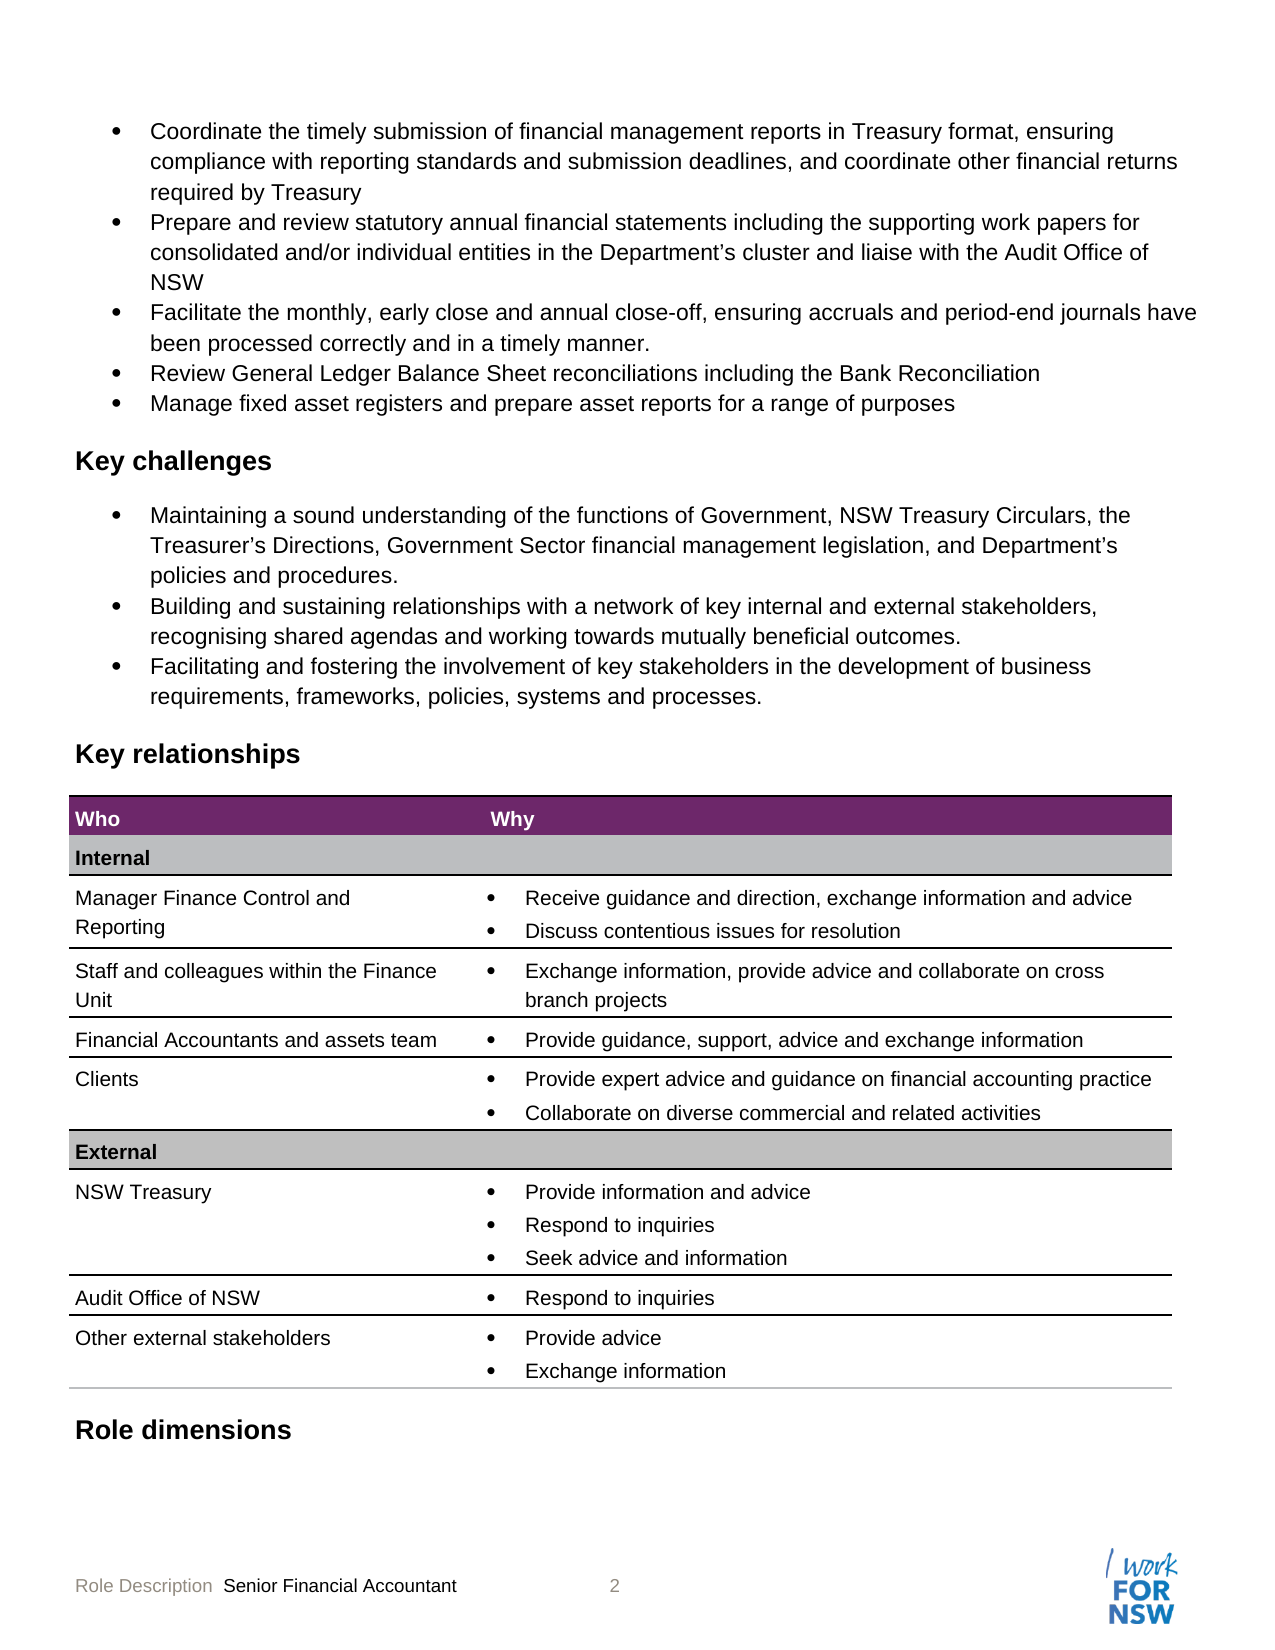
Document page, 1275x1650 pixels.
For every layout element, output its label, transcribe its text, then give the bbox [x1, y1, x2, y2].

list Facilitate the monthly, early close and annual close-off, ensuring accruals and period-end journals have been processed correctly and in a timely manner. [112, 299, 1200, 356]
list Prepare and review statutory annual financial statements including the supporting work papers for consolidated and/or individual entities in the Department’s cluster and liaise with the Audit Office of NSW [112, 209, 1200, 296]
list Facilitating and fostering the involvement of key stakeholders in the development of business requirements, frameworks, policies, systems and processes. [112, 653, 1200, 709]
table_cell Provide guidance, support, advice and exchange information [444, 1018, 1172, 1056]
table_cell Provide advice Exchange information [444, 1316, 1172, 1387]
text Key challenges [75, 445, 1200, 476]
text Key relationships [75, 738, 1200, 770]
table_cell Provide expert advice and guidance on financial accounting practice Collaborate on diverse commercial and related activities [444, 1058, 1172, 1128]
list Coordinate the timely submission of financial management reports in Treasury format, ensuring compliance with reporting standards and submission deadlines, and coordinate other financial returns required by Treasury [112, 118, 1200, 205]
list Maintaining a sound understanding of the functions of Government, NSW Treasury Circulars, the Treasurer’s Directions, Government Sector financial management legislation, and Department’s policies and procedures. [112, 502, 1200, 589]
table_cell Provide information and advice Respond to inquiries Seek advice and information [444, 1170, 1172, 1274]
table_cell Other external stakeholders [69, 1316, 444, 1387]
table_header Who [69, 797, 444, 835]
table_cell Exchange information, provide advice and collaborate on cross branch projects [444, 949, 1172, 1016]
table_cell Clients [69, 1058, 444, 1128]
table_cell NSW Treasury [69, 1170, 444, 1274]
table_cell [444, 837, 1172, 874]
table_cell Financial Accountants and assets team [69, 1018, 444, 1056]
picture [1106, 1548, 1178, 1624]
table_cell Respond to inquiries [444, 1276, 1172, 1314]
table_cell Audit Office of NSW [69, 1276, 444, 1314]
table_header Why [444, 797, 1172, 835]
table_cell Receive guidance and direction, exchange information and advice Discuss contentious issues for resolution [444, 876, 1172, 947]
table_cell Manager Finance Control and Reporting [69, 876, 444, 947]
text Role dimensions [75, 1414, 1200, 1445]
list Manage fixed asset registers and prepare asset reports for a range of purposes [112, 390, 1200, 416]
list Building and sustaining relationships with a network of key internal and external stakeholders, recognising shared agendas and working towards mutually beneficial outcomes. [112, 593, 1200, 649]
table_cell Internal [69, 837, 444, 874]
list Review General Ledger Balance Sheet reconciliations including the Bank Reconciliation [112, 360, 1200, 386]
table_cell Staff and colleagues within the Finance Unit [69, 949, 444, 1016]
table_cell External [69, 1131, 1172, 1168]
